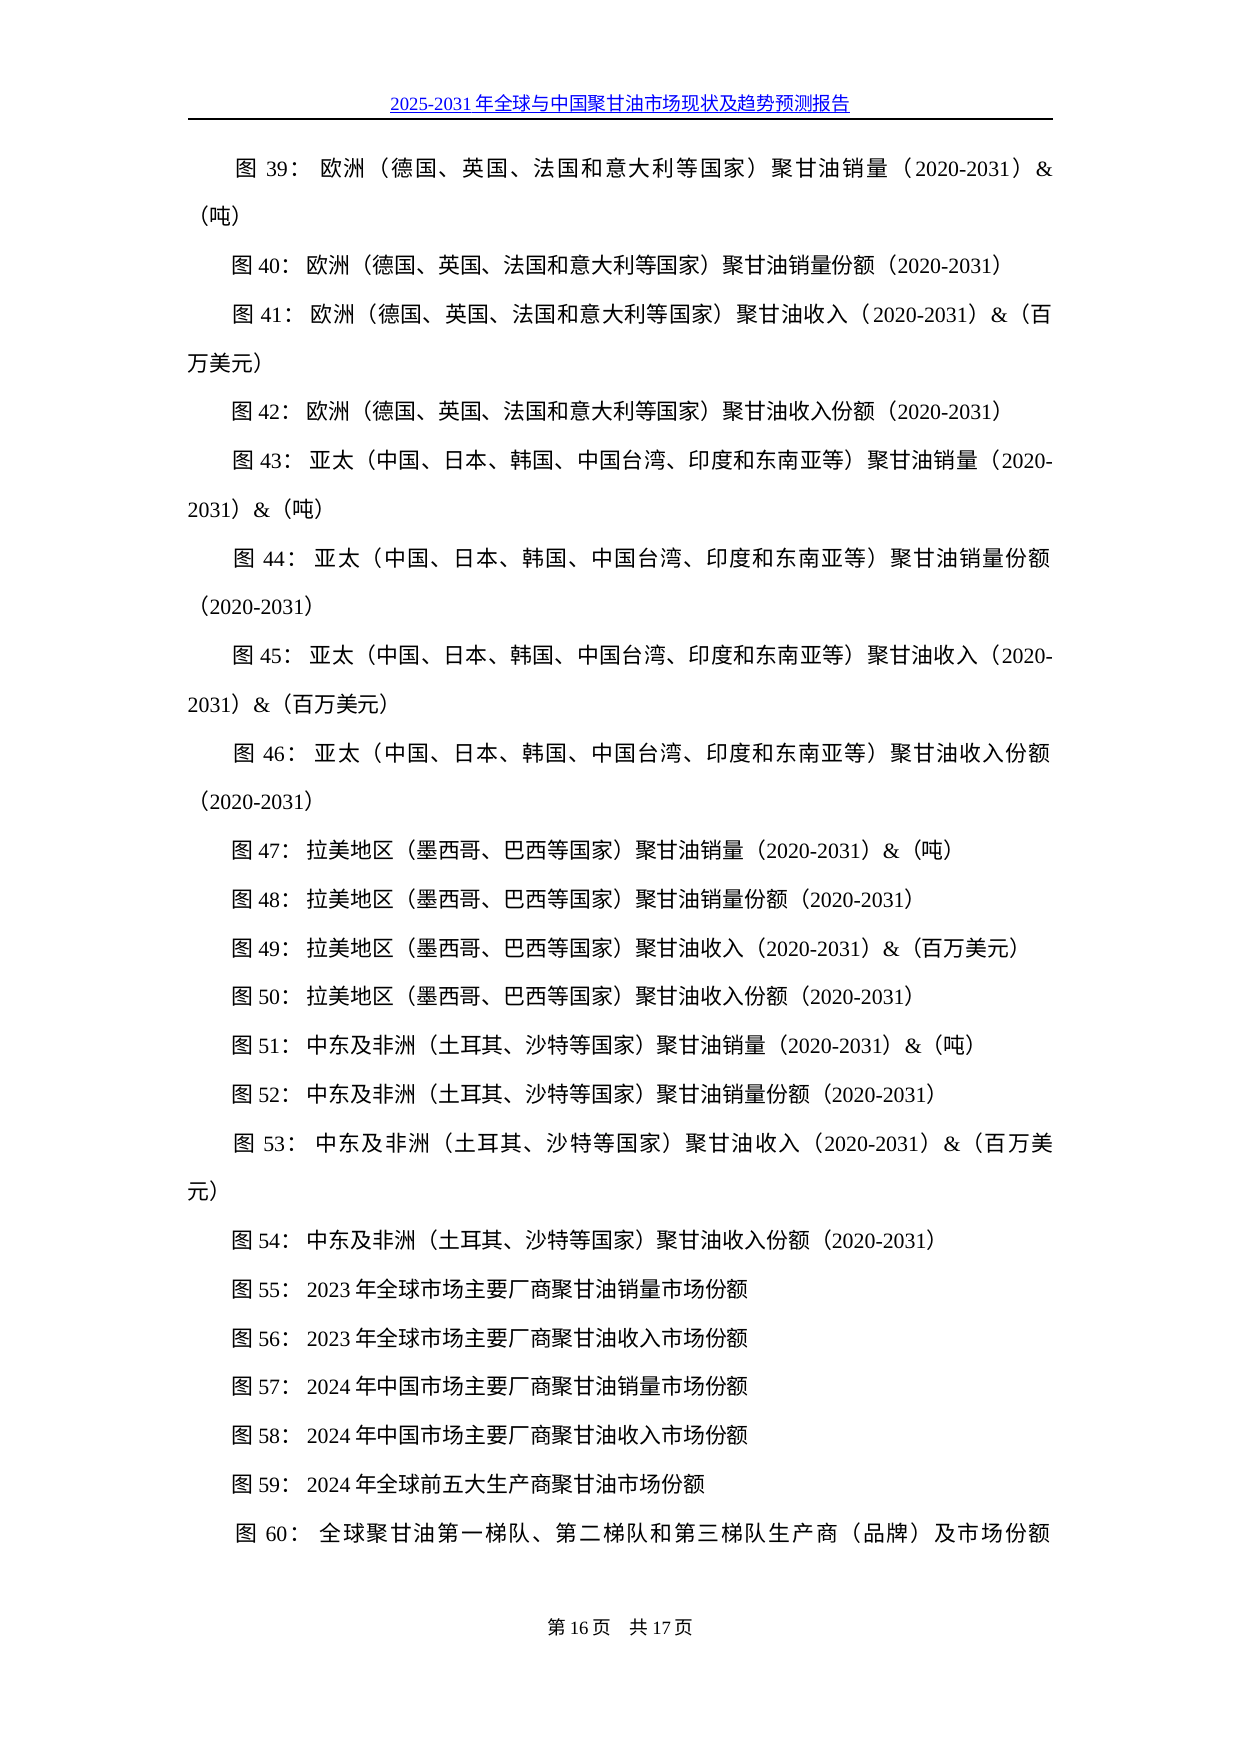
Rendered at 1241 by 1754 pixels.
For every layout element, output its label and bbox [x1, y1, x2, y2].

text [187, 150, 1053, 1548]
